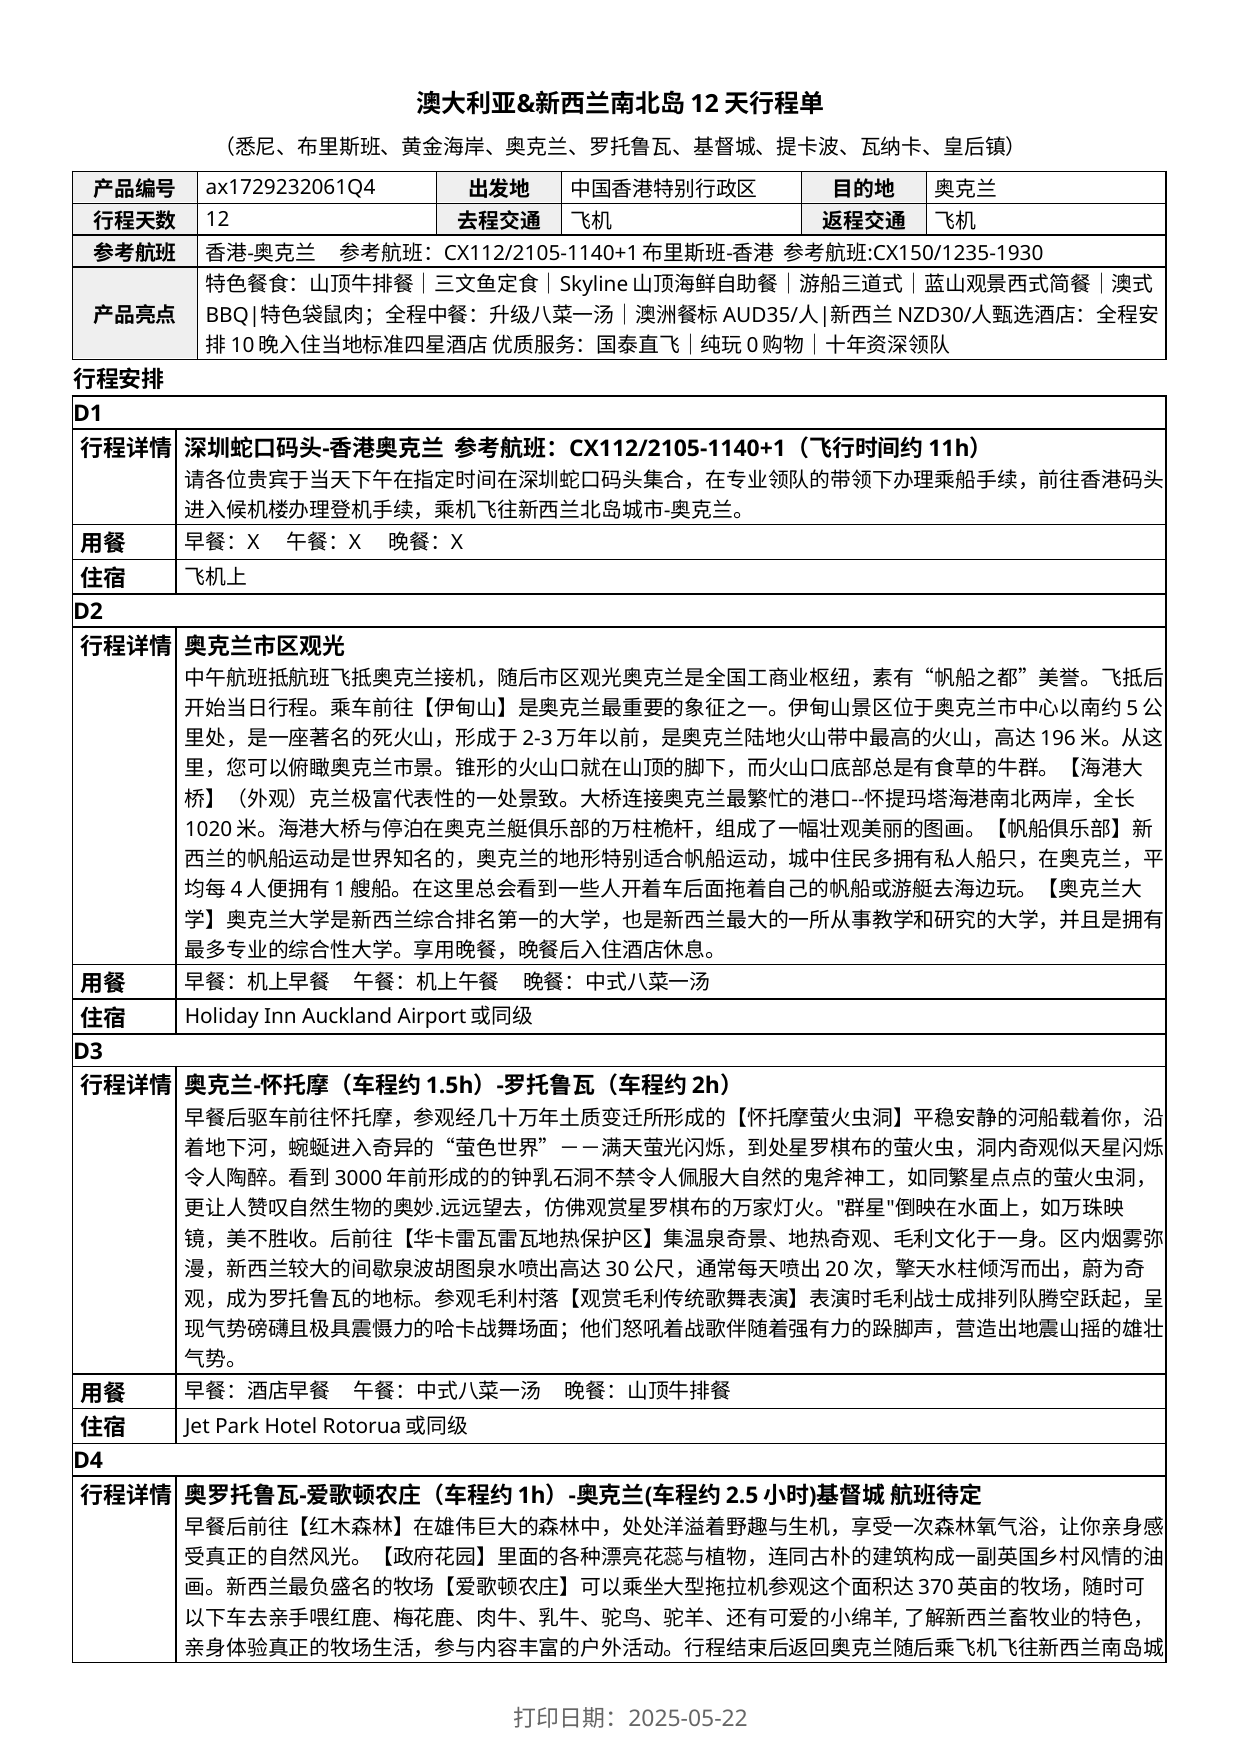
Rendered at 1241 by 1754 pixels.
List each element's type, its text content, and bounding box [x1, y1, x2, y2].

text 行程安排 [73, 361, 1167, 394]
table_cell 飞机 [927, 204, 1165, 234]
table_cell 早餐：X 午餐：X 晚餐：X [177, 525, 1165, 558]
table_cell 深圳蛇口码头-香港奥克兰 参考航班：CX112/2105-1140+1（飞行时间约11h） 请各位贵宾于当天下午在指定时间在深圳蛇口码头集合，在专业领队的带领下办理乘船手续，前往香港码头进入候机楼办理登机手续，乘机飞往新西兰北岛城市-奥克兰。 [177, 430, 1165, 524]
table_cell 用餐 [73, 1375, 175, 1408]
table_cell 产品亮点 [73, 268, 197, 358]
table_header 目的地 [802, 172, 926, 202]
table_cell Jet Park Hotel Rotorua或同级 [177, 1409, 1165, 1442]
table_header 产品编号 [73, 172, 197, 202]
table_header 中国香港特别行政区 [562, 172, 801, 202]
table_cell 住宿 [73, 560, 175, 593]
table_cell 行程天数 [73, 204, 197, 234]
text 澳大利亚&新西兰南北岛12天行程单 [73, 83, 1167, 119]
table_cell D4 [73, 1444, 1165, 1475]
text （悉尼、布里斯班、黄金海岸、奥克兰、罗托鲁瓦、基督城、提卡波、瓦纳卡、皇后镇） [73, 130, 1167, 160]
table_cell 去程交通 [437, 204, 561, 234]
table_cell 住宿 [73, 1409, 175, 1442]
table_cell 飞机上 [177, 560, 1165, 593]
table_cell 飞机 [562, 204, 801, 234]
table_cell 用餐 [73, 965, 175, 998]
table_cell 奥克兰-怀托摩（车程约1.5h）-罗托鲁瓦（车程约2h） 早餐后驱车前往怀托摩，参观经几十万年土质变迁所形成的【怀托摩萤火虫洞】平稳安静的河船载着你，沿着地下河，蜿蜒进入奇异的“萤色世界”－－满天萤光闪烁，到处星罗棋布的萤火虫，洞内奇观似天星闪烁令人陶醉。看到3000年前形成的的钟乳石洞不禁令人佩服大自然的鬼斧神工，如同繁星点点的萤火虫洞，更让人赞叹自然生物的奥妙.远远望去，仿佛观赏星罗棋布的万家灯火。"群星"倒映在水面上，如万珠映镜，美不胜收。后前往【华卡雷瓦雷瓦地热保护区】集温泉奇景、地热奇观、毛利文化于一身。区内烟雾弥漫，新西兰较大的间歇泉波胡图泉水喷出高达30公尺，通常每天喷出20次，擎天水柱倾泻而出，蔚为奇观，成为罗托鲁瓦的地标。参观毛利村落【观赏毛利传统歌舞表演】表演时毛利战士成排列队腾空跃起，呈现气势磅礴且极具震慑力的哈卡战舞场面；他们怒吼着战歌伴随着强有力的跺脚声，营造出地震山摇的雄壮气势。 [177, 1067, 1165, 1373]
table_cell 12 [198, 204, 436, 234]
table_cell 用餐 [73, 525, 175, 558]
table_cell 返程交通 [802, 204, 926, 234]
table_cell 行程详情 [73, 628, 175, 963]
table_cell 特色餐食：山顶牛排餐｜三文鱼定食｜Skyline山顶海鲜自助餐｜游船三道式｜蓝山观景西式简餐｜澳式BBQ|特色袋鼠肉； [198, 268, 1165, 358]
table_cell 行程详情 [73, 1067, 175, 1373]
table_cell 早餐：酒店早餐 午餐：中式八菜一汤 晚餐：山顶牛排餐 [177, 1375, 1165, 1408]
table_cell 早餐：机上早餐 午餐：机上午餐 晚餐：中式八菜一汤 [177, 965, 1165, 998]
table_cell D2 [73, 595, 1165, 626]
table_cell 行程详情 [73, 430, 175, 524]
table_cell D3 [73, 1035, 1165, 1066]
table_cell 行程详情 [73, 1477, 175, 1661]
table_cell 奥克兰市区观光 中午航班抵航班飞抵奥克兰接机，随后市区观光奥克兰是全国工商业枢纽，素有“帆船之都”美誉。飞抵后开始当日行程。乘车前往【伊甸山】是奥克兰最重要的象征之一。伊甸山景区位于奥克兰市中心以南约5公里处，是一座著名的死火山，形成于2-3万年以前，是奥克兰陆地火山带中最高的火山，高达196米。从这里，您可以俯瞰奥克兰市景。锥形的火山口就在山顶的脚下，而火山口底部总是有食草的牛群。【海港大桥】（外观）克兰极富代表性的一处景致。大桥连接奥克兰最繁忙的港口--怀提玛塔海港南北两岸，全长1020米。海港大桥与停泊在奥克兰艇俱乐部的万柱桅杆，组成了一幅壮观美丽的图画。【帆船俱乐部】新西兰的帆船运动是世界知名的，奥克兰的地形特别适合帆船运动，城中住民多拥有私人船只，在奥克兰，平均每4人便拥有1艘船。在这里总会看到一些人开着车后面拖着自己的帆船或游艇去海边玩。 [177, 628, 1165, 963]
table_cell 住宿 [73, 1000, 175, 1033]
table_header 奥克兰 [927, 172, 1165, 202]
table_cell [177, 1477, 1165, 1661]
table_header ax1729232061Q4 [198, 172, 436, 202]
table_cell Holiday Inn Auckland Airport或同级 [177, 1000, 1165, 1033]
table_header D1 [73, 397, 1165, 428]
table_cell 参考航班 [73, 236, 197, 266]
table_header 出发地 [437, 172, 561, 202]
table_cell 香港-奥克兰 参考航班：CX112/2105-1140+1 [198, 236, 1165, 266]
